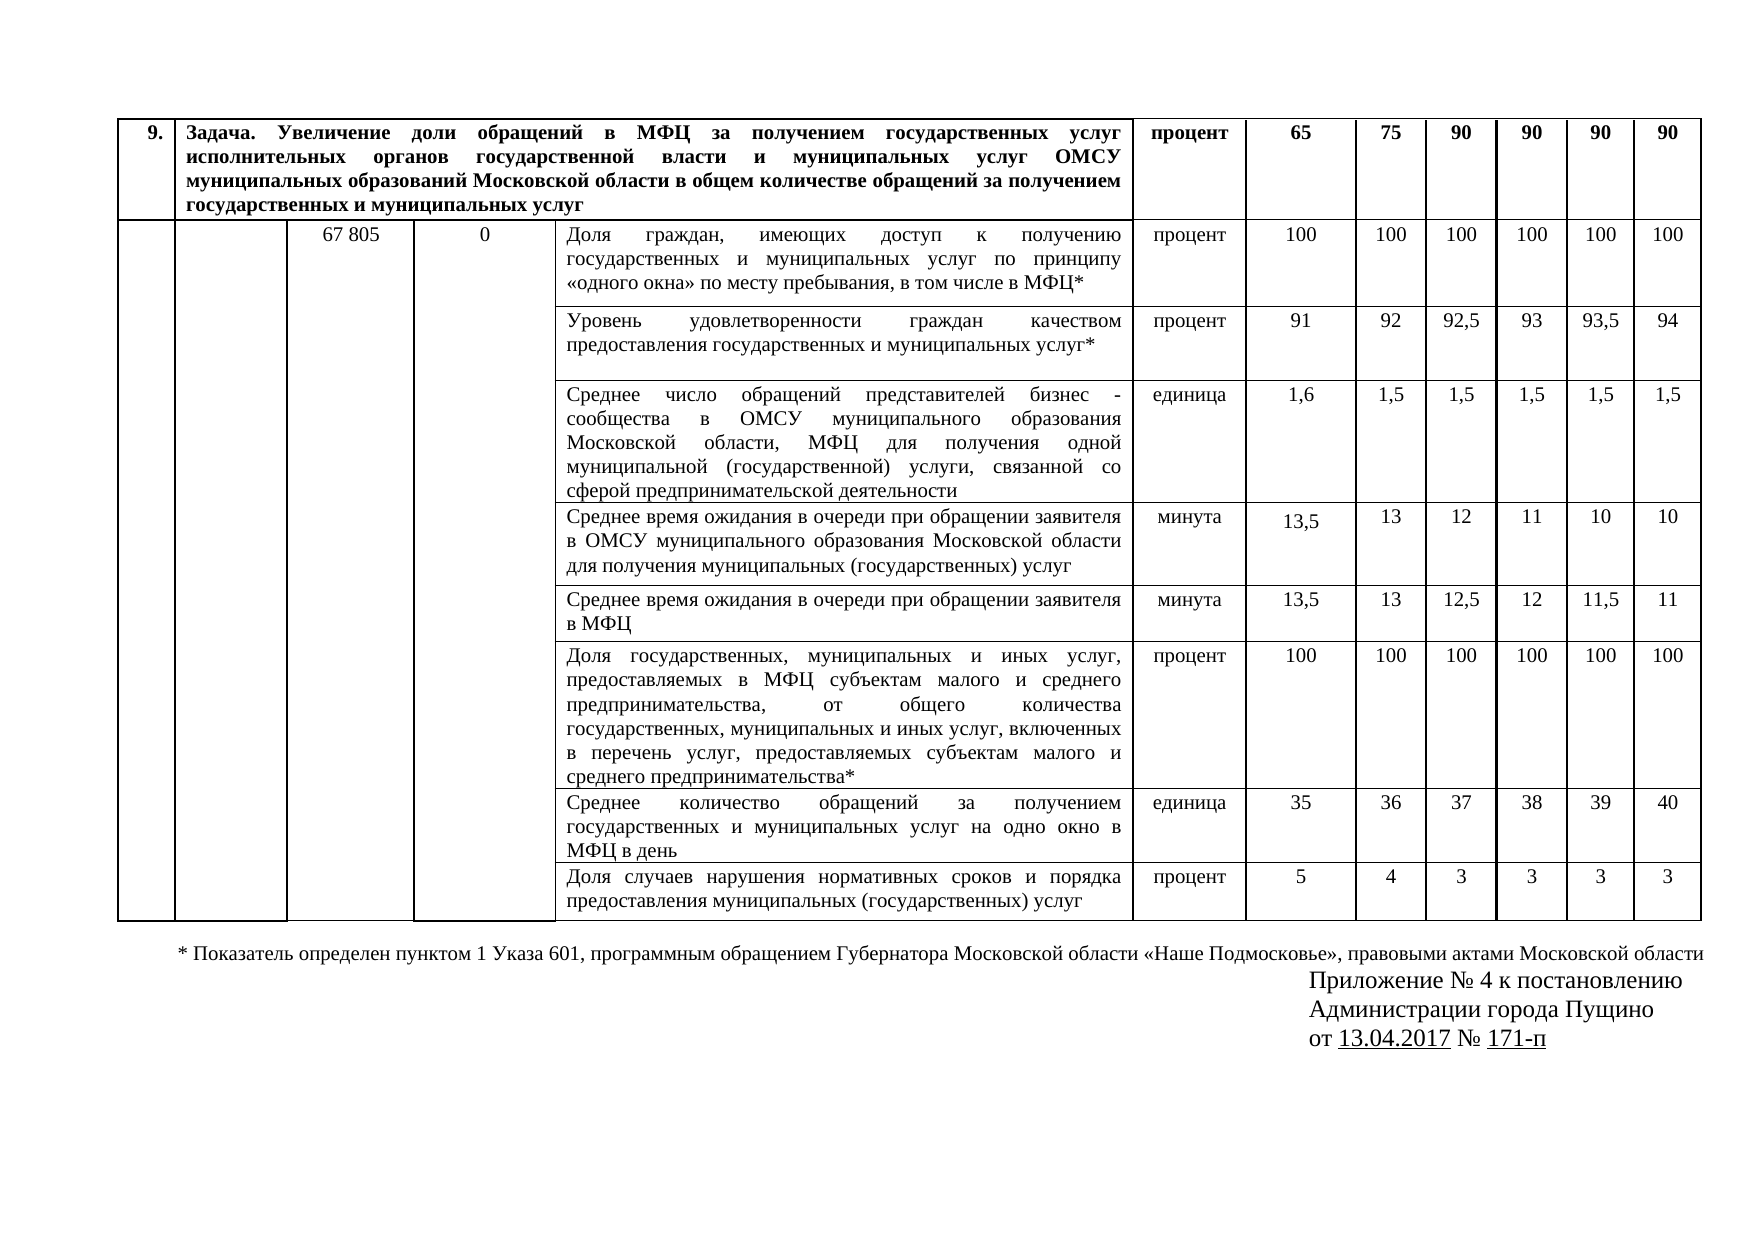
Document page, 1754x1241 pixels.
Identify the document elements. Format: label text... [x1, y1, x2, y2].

table_cell 1,5 [1357, 381, 1425, 502]
table_cell 13 [1357, 503, 1425, 584]
table_cell 3 [1498, 863, 1566, 920]
table_cell 94 [1635, 307, 1700, 380]
table_cell единица [1134, 789, 1245, 862]
table_cell 100 [1635, 220, 1700, 306]
table_cell 1,6 [1247, 381, 1355, 502]
table_cell Среднее время ожидания в очереди при обращении заявителя в ОМСУ муниципального образования Московской области для получения муниципальных (государственных) услуг [556, 503, 1132, 584]
table_cell 1,5 [1635, 381, 1700, 502]
table_cell 37 [1427, 789, 1495, 862]
table_cell 100 [1357, 220, 1425, 306]
table_cell Доля граждан, имеющих доступ к получению государственных и муниципальных услуг по принципу «одного окна» по месту пребывания, в том числе в МФЦ* [556, 221, 1132, 306]
table_cell 12,5 [1427, 586, 1495, 641]
table_cell 92,5 [1427, 307, 1495, 380]
table_cell процент [1134, 119, 1246, 219]
table_cell 100 [1247, 220, 1355, 306]
text Администрации города Пущино [177, 994, 1695, 1023]
table_cell 90 [1634, 119, 1700, 219]
table_cell 93,5 [1568, 307, 1633, 380]
table_cell 40 [1635, 789, 1700, 862]
table_cell 100 [1247, 642, 1355, 788]
table_cell 3 [1568, 863, 1633, 920]
table_cell 100 [1568, 220, 1633, 306]
table_cell 100 [1498, 220, 1566, 306]
text от 13.04.2017 № 171-п [177, 1023, 1695, 1051]
table_cell 13,5 [1247, 586, 1355, 641]
table_cell 39 [1568, 789, 1633, 862]
table_cell 65 [1246, 119, 1356, 219]
table_cell процент [1134, 642, 1245, 788]
table_cell процент [1134, 220, 1245, 306]
table_cell 11 [1635, 586, 1700, 641]
table_cell минута [1134, 586, 1245, 641]
table_cell 4 [1357, 863, 1425, 920]
table_cell Среднее число обращений представителей бизнес - сообщества в ОМСУ муниципального образования Московской области, МФЦ для получения одной муниципальной (государственной) услуги, связанной со сферой предпринимательской деятельности [556, 381, 1132, 502]
table_cell 90 [1496, 119, 1567, 219]
text Приложение № 4 к постановлению [177, 965, 1695, 994]
table_cell 0 [415, 221, 555, 920]
table_cell 11,5 [1568, 586, 1633, 641]
table_cell 100 [1568, 642, 1633, 788]
table_cell 3 [1635, 863, 1700, 920]
table_cell 100 [1427, 220, 1495, 306]
table_cell 13 [1357, 586, 1425, 641]
table_cell 12 [1498, 586, 1566, 641]
table_cell 10 [1635, 503, 1700, 584]
table_cell Среднее время ожидания в очереди при обращении заявителя в МФЦ [556, 586, 1132, 641]
table_cell 100 [1427, 642, 1495, 788]
table_cell 91 [1247, 307, 1355, 380]
table_cell 11 [1498, 503, 1566, 584]
table_cell 36 [1357, 789, 1425, 862]
table_cell 9. [119, 120, 174, 219]
table_cell Задача. Увеличение доли обращений в МФЦ за получением государственных услуг исполнительных органов государственной власти и муниципальных услуг ОМСУ муниципальных образований Московской области в общем количестве обращений за получением государственных и муниципальных услуг [176, 120, 1132, 219]
table_cell Среднее количество обращений за получением государственных и муниципальных услуг на одно окно в МФЦ в день [556, 789, 1132, 862]
table_cell единица [1134, 381, 1245, 502]
table_cell процент [1134, 863, 1245, 920]
table_cell минута [1134, 503, 1245, 584]
table_cell 12 [1427, 503, 1495, 584]
table_cell 67 805 [288, 221, 413, 920]
table_cell Доля государственных, муниципальных и иных услуг, предоставляемых в МФЦ субъектам малого и среднего предпринимательства, от общего количества государственных, муниципальных и иных услуг, включенных в перечень услуг, предоставляемых субъектам малого и среднего предпринимательства* [556, 642, 1132, 788]
table_cell 90 [1426, 119, 1496, 219]
table_cell 38 [1498, 789, 1566, 862]
table_cell 90 [1567, 119, 1634, 219]
table_cell 1,5 [1568, 381, 1633, 502]
table_cell Доля случаев нарушения нормативных сроков и порядка предоставления муниципальных (государственных) услуг [556, 863, 1132, 920]
table_cell 75 [1356, 119, 1426, 219]
table_cell Уровень удовлетворенности граждан качеством предоставления государственных и муниципальных услуг* [556, 307, 1132, 380]
table_cell 1,5 [1498, 381, 1566, 502]
text * Показатель определен пунктом 1 Указа 601, программным обращением Губернатора Московской области «Наше Подмосковье», правовыми актами Московской области [177, 941, 1728, 965]
table_cell 93 [1498, 307, 1566, 380]
table_cell 13,5 [1247, 503, 1355, 584]
table_cell [119, 221, 174, 920]
table_cell 100 [1498, 642, 1566, 788]
table_cell [176, 221, 286, 920]
table_cell 35 [1247, 789, 1355, 862]
table_cell 5 [1247, 863, 1355, 920]
table_cell 10 [1568, 503, 1633, 584]
table_cell процент [1134, 307, 1245, 380]
table_cell 100 [1635, 642, 1700, 788]
table_cell 100 [1357, 642, 1425, 788]
table_cell 3 [1427, 863, 1495, 920]
table_cell 92 [1357, 307, 1425, 380]
table_cell 1,5 [1427, 381, 1495, 502]
